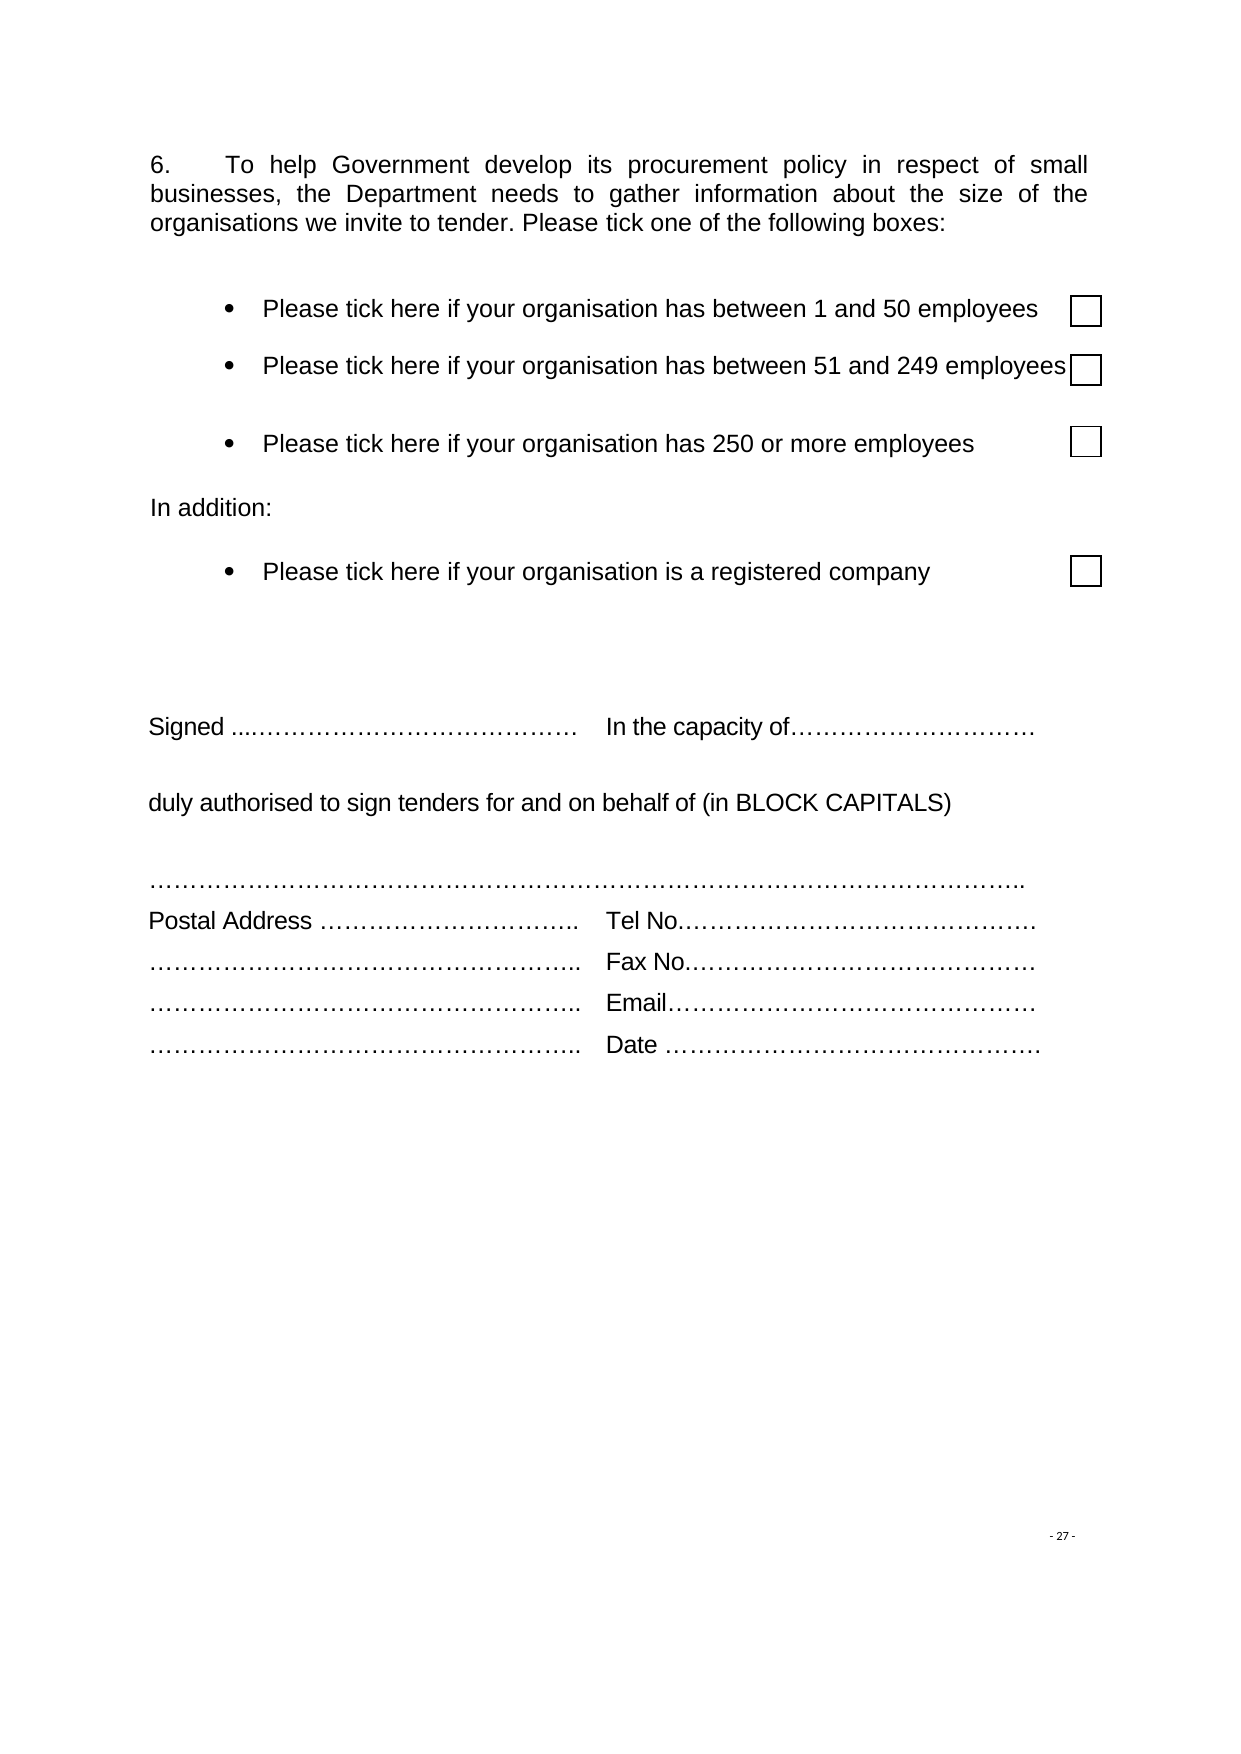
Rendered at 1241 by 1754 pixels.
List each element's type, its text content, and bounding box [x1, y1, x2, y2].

table_cell duly authorised to sign tenders for and on behalf of (in BLOCK CAPITALS) [137, 747, 1151, 823]
table_cell …………………………………………………………………………………………….. [137, 823, 1151, 899]
table_cell …………………………………………….. [137, 941, 594, 982]
list Please tick here if your organisation has between 51 and 249 employees [225, 351, 1090, 380]
list To help Government develop its procurement policy in respect of small businesses, the Department needs to gather information about the size of the organisations we invite to tender. Please tick one of the following boxes: [150, 150, 1090, 236]
table_cell Email……………………………………… [594, 982, 1151, 1023]
table_cell Fax No.…………………………………… [594, 941, 1151, 982]
table_header In the capacity of………………………… [594, 706, 1151, 747]
table_cell Date ………………………………………. [594, 1023, 1151, 1064]
table_cell …………………………………………….. [137, 1023, 594, 1064]
table_cell …………………………………………….. [137, 982, 594, 1023]
table_cell Postal Address ………………………….. [137, 900, 594, 941]
list Please tick here if your organisation has 250 or more employees [225, 429, 1090, 458]
list Please tick here if your organisation is a registered company [225, 557, 1090, 628]
table_header Signed ....………………………………… [137, 706, 594, 747]
text In addition: [150, 493, 1090, 522]
list Please tick here if your organisation has between 1 and 50 employees [225, 294, 1090, 323]
table_cell Tel No.……………………………………. [594, 900, 1151, 941]
